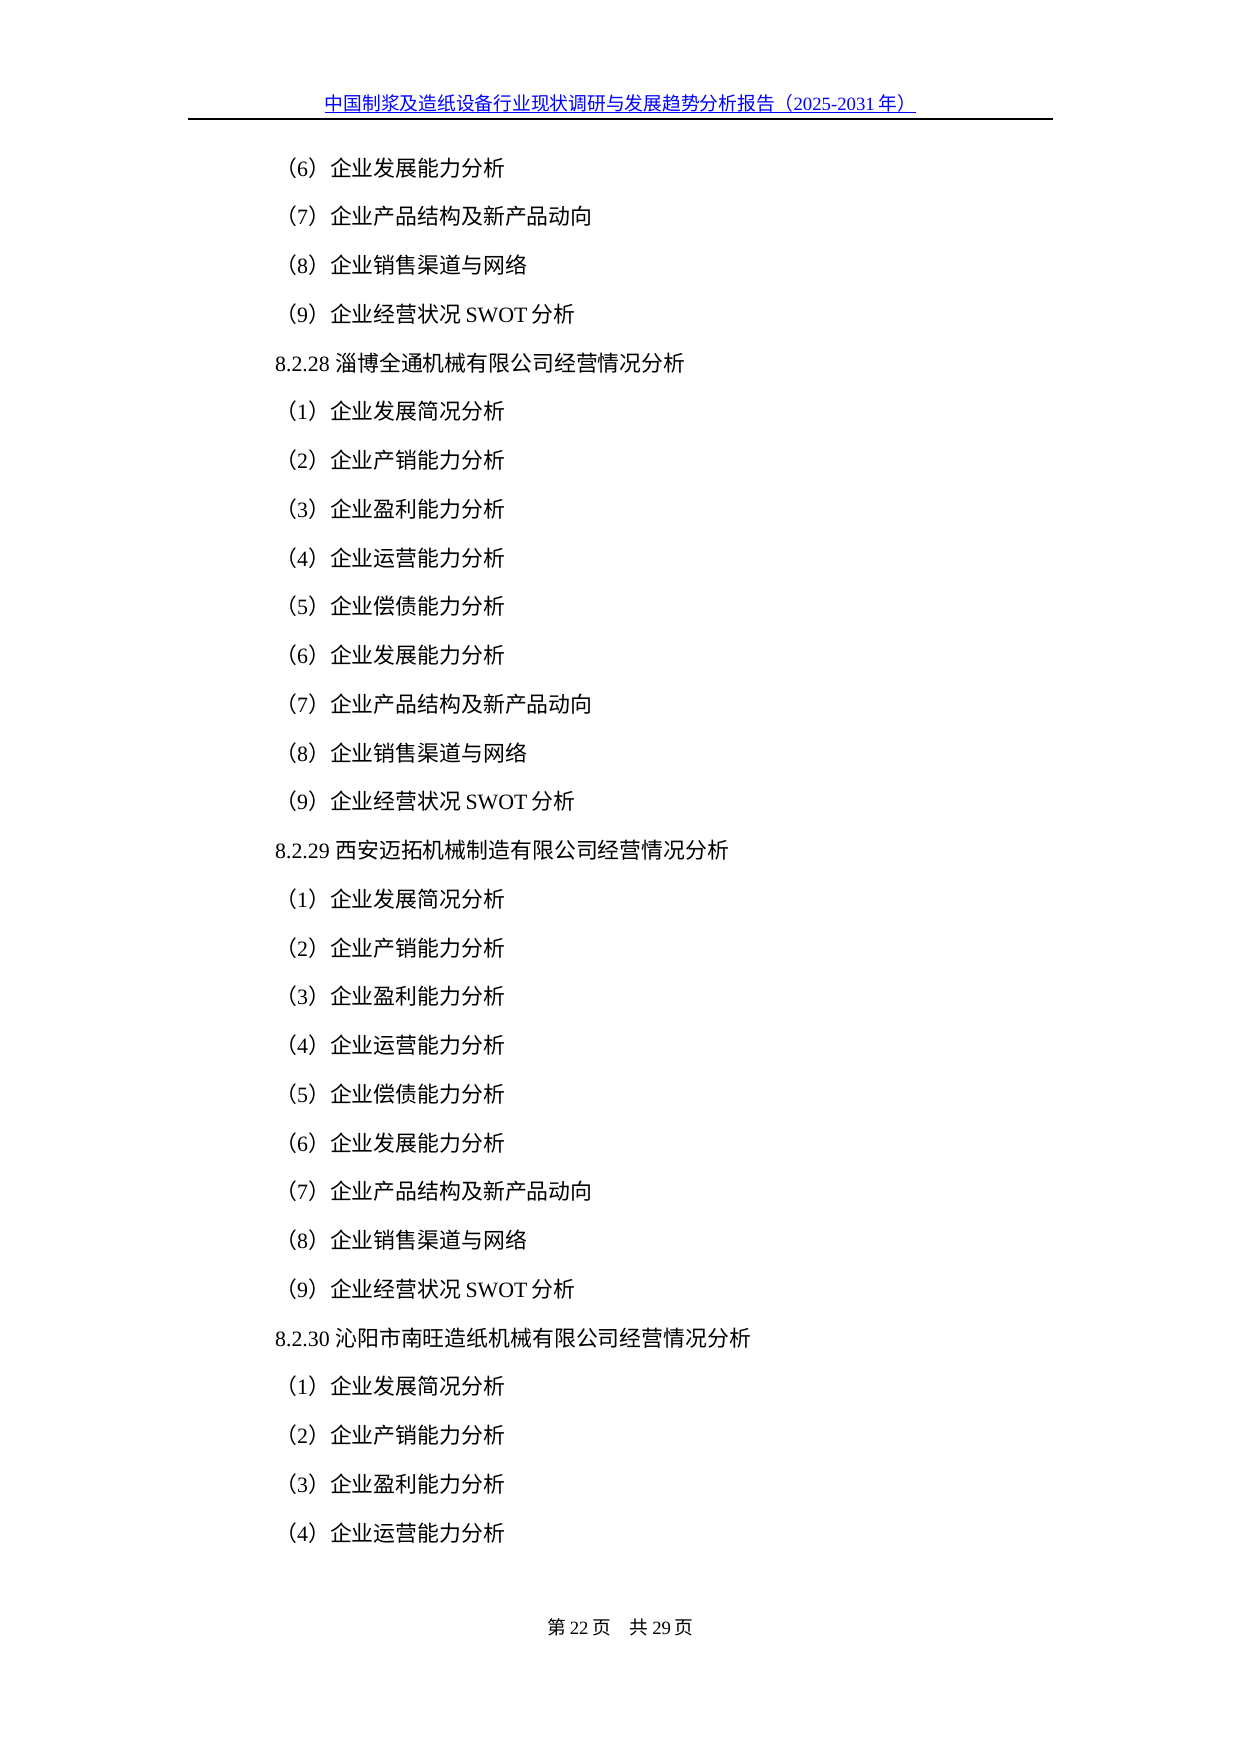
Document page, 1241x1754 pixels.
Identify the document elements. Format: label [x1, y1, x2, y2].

text [187, 150, 1053, 1548]
